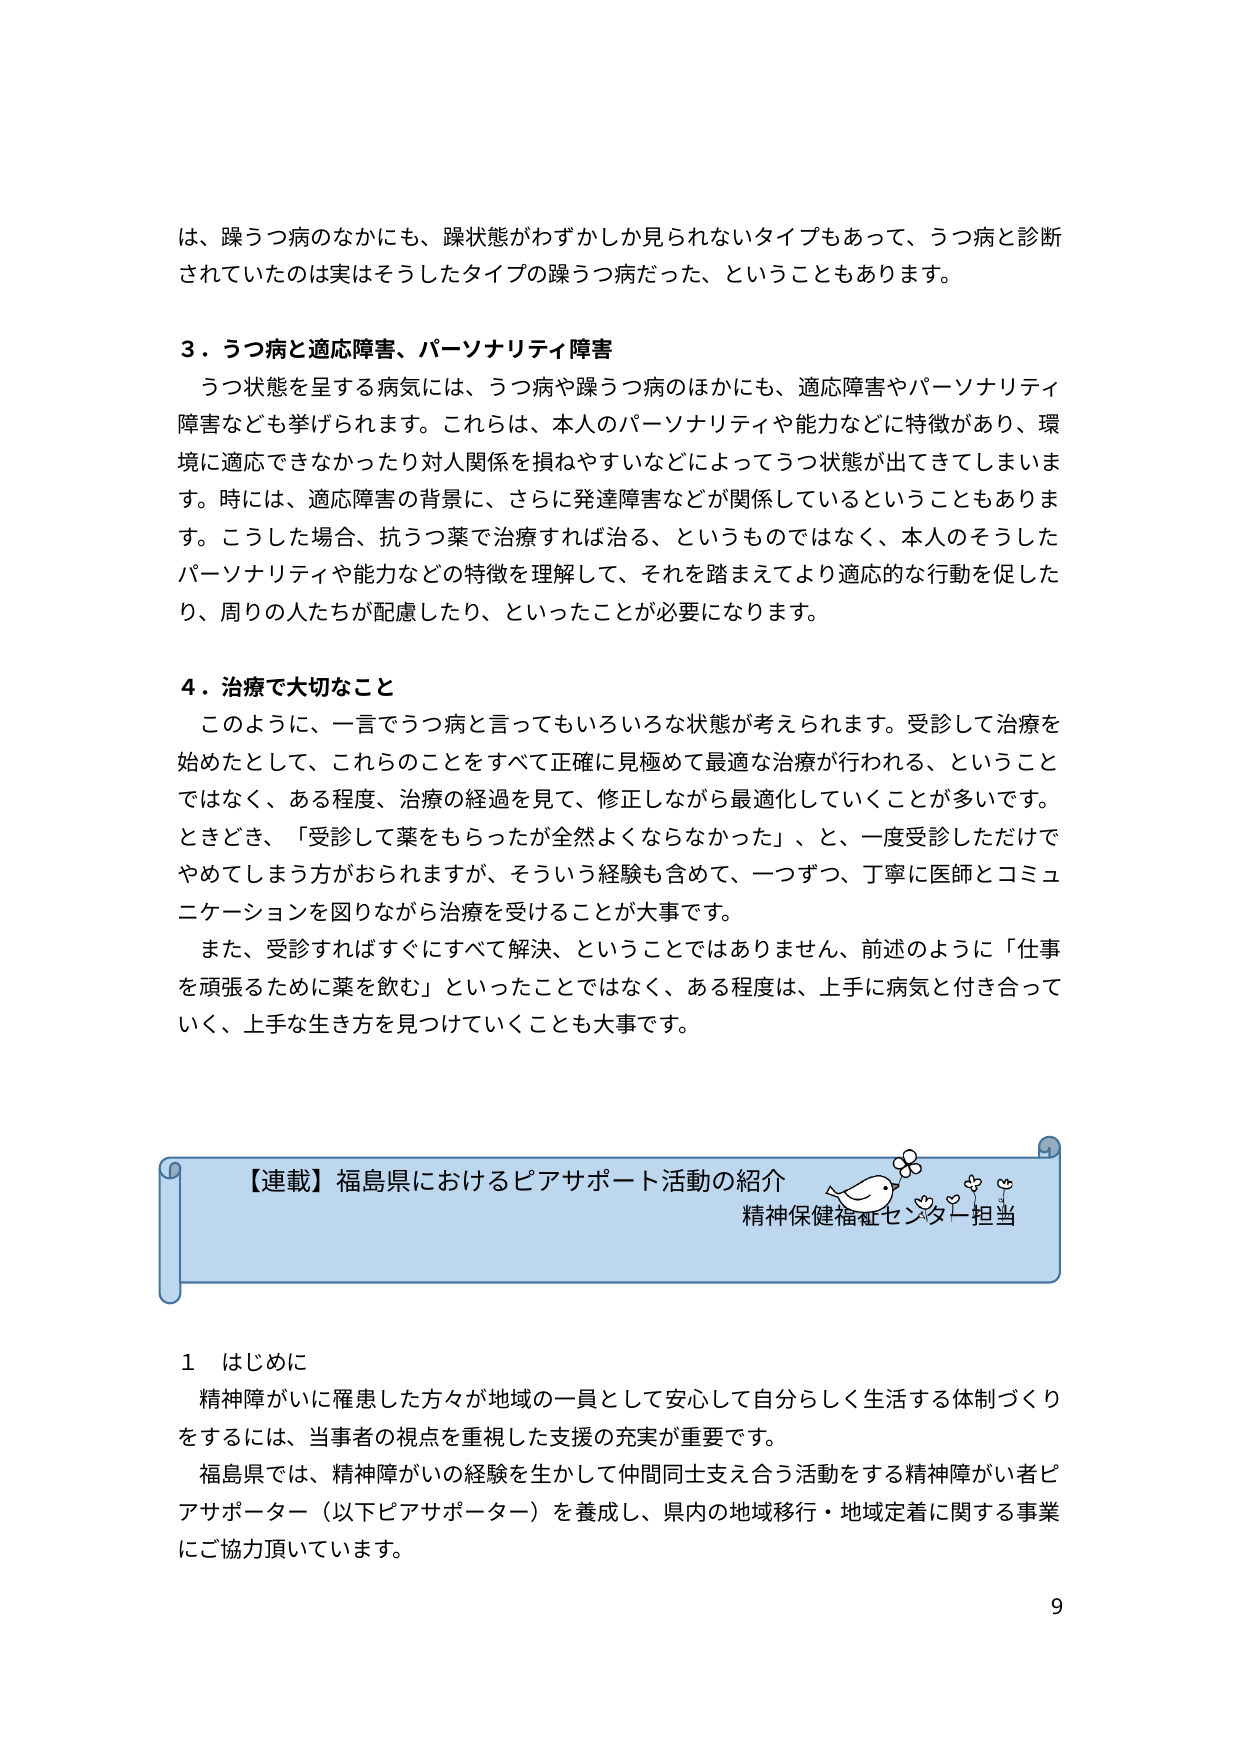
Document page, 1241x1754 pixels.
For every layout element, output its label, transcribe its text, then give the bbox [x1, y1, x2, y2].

text 福島県では、精神障がいの経験を生かして仲間同士支え合う活動をする精神障がい者ピアサポーター（以下ピアサポーター）を養成し、県内の地域移行・地域定着に関する事業にご協力頂いています。 [177, 1454, 1063, 1567]
text １ はじめに [177, 1342, 1063, 1379]
text また、受診すればすぐにすべて解決、ということではありません、前述のように「仕事を頑張るために薬を飲む」といったことではなく、ある程度は、上手に病気と付き合っていく、上手な生き方を見つけていくことも大事です。 [177, 929, 1063, 1042]
text ４．治療で大切なこと [177, 667, 1063, 704]
picture [825, 1149, 1013, 1224]
text 精神障がいに罹患した方々が地域の一員として安心して自分らしく生活する体制づくりをするには、当事者の視点を重視した支援の充実が重要です。 [177, 1379, 1063, 1454]
text ３．うつ病と適応障害、パーソナリティ障害 [177, 329, 1063, 367]
text このように、一言でうつ病と言ってもいろいろな状態が考えられます。受診して治療を始めたとして、これらのことをすべて正確に見極めて最適な治療が行われる、ということではなく、ある程度、治療の経過を見て、修正しながら最適化していくことが多いです。ときどき、「受診して薬をもらったが全然よくならなかった」、と、一度受診しただけでやめてしまう方がおられますが、そういう経験も含めて、一つずつ、丁寧に医師とコミュニケーションを図りながら治療を受けることが大事です。 [177, 704, 1063, 929]
text うつ状態を呈する病気には、うつ病や躁うつ病のほかにも、適応障害やパーソナリティ障害なども挙げられます。これらは、本人のパーソナリティや能力などに特徴があり、環境に適応できなかったり対人関係を損ねやすいなどによってうつ状態が出てきてしまいます。時には、適応障害の背景に、さらに発達障害などが関係しているということもあります。こうした場合、抗うつ薬で治療すれば治る、というものではなく、本人のそうしたパーソナリティや能力などの特徴を理解して、それを踏まえてより適応的な行動を促したり、周りの人たちが配慮したり、といったことが必要になります。 [177, 367, 1063, 629]
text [177, 217, 1063, 292]
